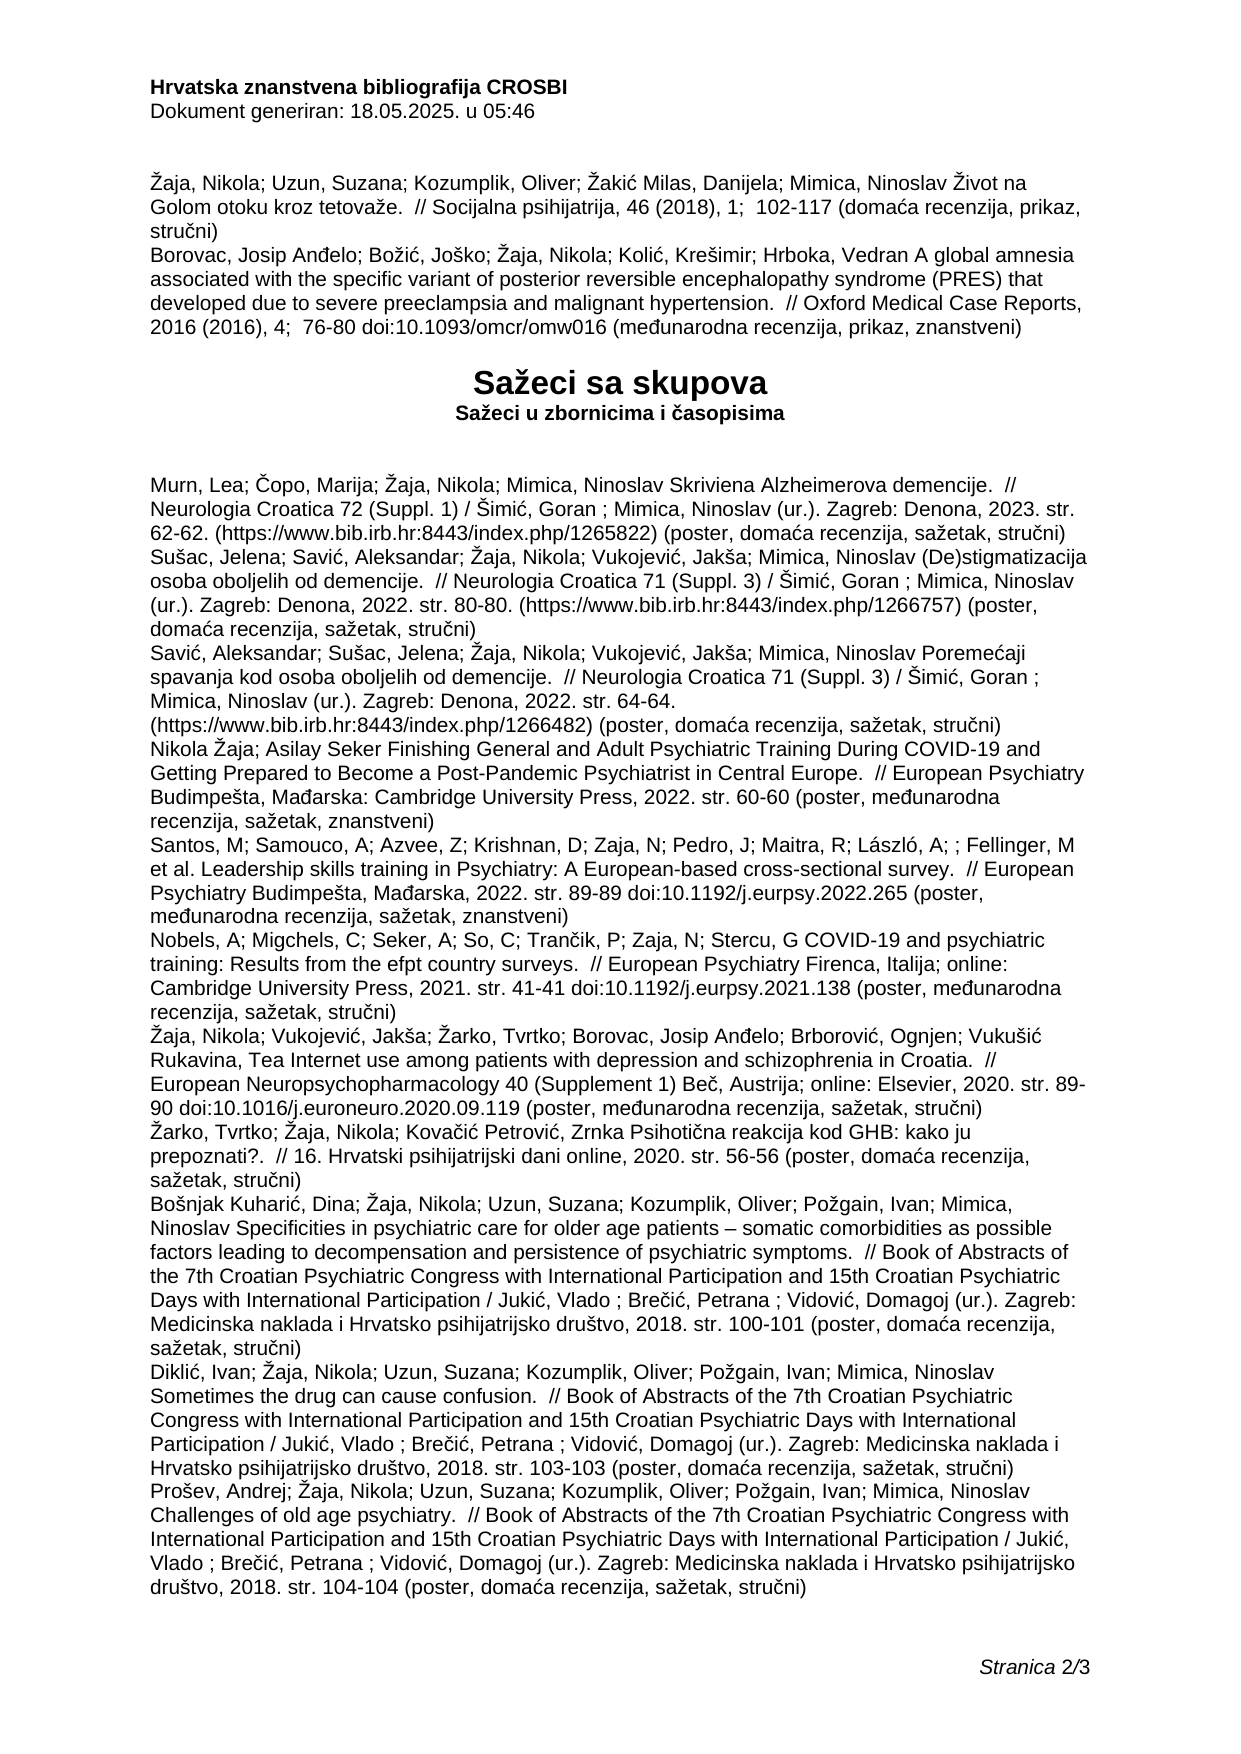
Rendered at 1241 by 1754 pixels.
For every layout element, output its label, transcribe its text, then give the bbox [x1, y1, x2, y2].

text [150, 1359, 1090, 1479]
text Bošnjak Kuharić, Dina; Žaja, Nikola; Uzun, Suzana; Kozumplik, Oliver; Požgain, Ivan; Mimica, Ninoslav [150, 1192, 1090, 1359]
text Žaja, Nikola; Uzun, Suzana; Kozumplik, Oliver; Žakić Milas, Danijela; Mimica, Ninoslav [150, 171, 1090, 243]
text Santos, M; Samouco, A; Azvee, Z; Krishnan, D; Zaja, N; Pedro, J; Maitra, R; László, A; ; Fellinger, M et al. [150, 832, 1090, 928]
text Murn, Lea; Čopo, Marija; Žaja, Nikola; Mimica, Ninoslav [150, 473, 1090, 545]
text Prošev, Andrej; Žaja, Nikola; Uzun, Suzana; Kozumplik, Oliver; Požgain, Ivan; Mimica, Ninoslav [150, 1479, 1090, 1599]
text Žaja, Nikola; Vukojević, Jakša; Žarko, Tvrtko; Borovac, Josip Anđelo; Brborović, Ognjen; Vukušić Rukavina, Tea [150, 1024, 1090, 1120]
text Savić, Aleksandar; Sušac, Jelena; Žaja, Nikola; Vukojević, Jakša; Mimica, Ninoslav [150, 641, 1090, 737]
subtitle Sažeci u zbornicima i časopisima [150, 401, 1090, 425]
text Žarko, Tvrtko; Žaja, Nikola; Kovačić Petrović, Zrnka [150, 1120, 1090, 1192]
text Borovac, Josip Anđelo; Božić, Joško; Žaja, Nikola; Kolić, Krešimir; Hrboka, Vedran [150, 243, 1090, 339]
text Nikola Žaja; Asilay Seker [150, 737, 1090, 832]
text Sušac, Jelena; Savić, Aleksandar; Žaja, Nikola; Vukojević, Jakša; Mimica, Ninoslav [150, 545, 1090, 641]
subtitle Sažeci sa skupova [150, 363, 1090, 401]
text Nobels, A; Migchels, C; Seker, A; So, C; Trančik, P; Zaja, N; Stercu, G [150, 928, 1090, 1024]
